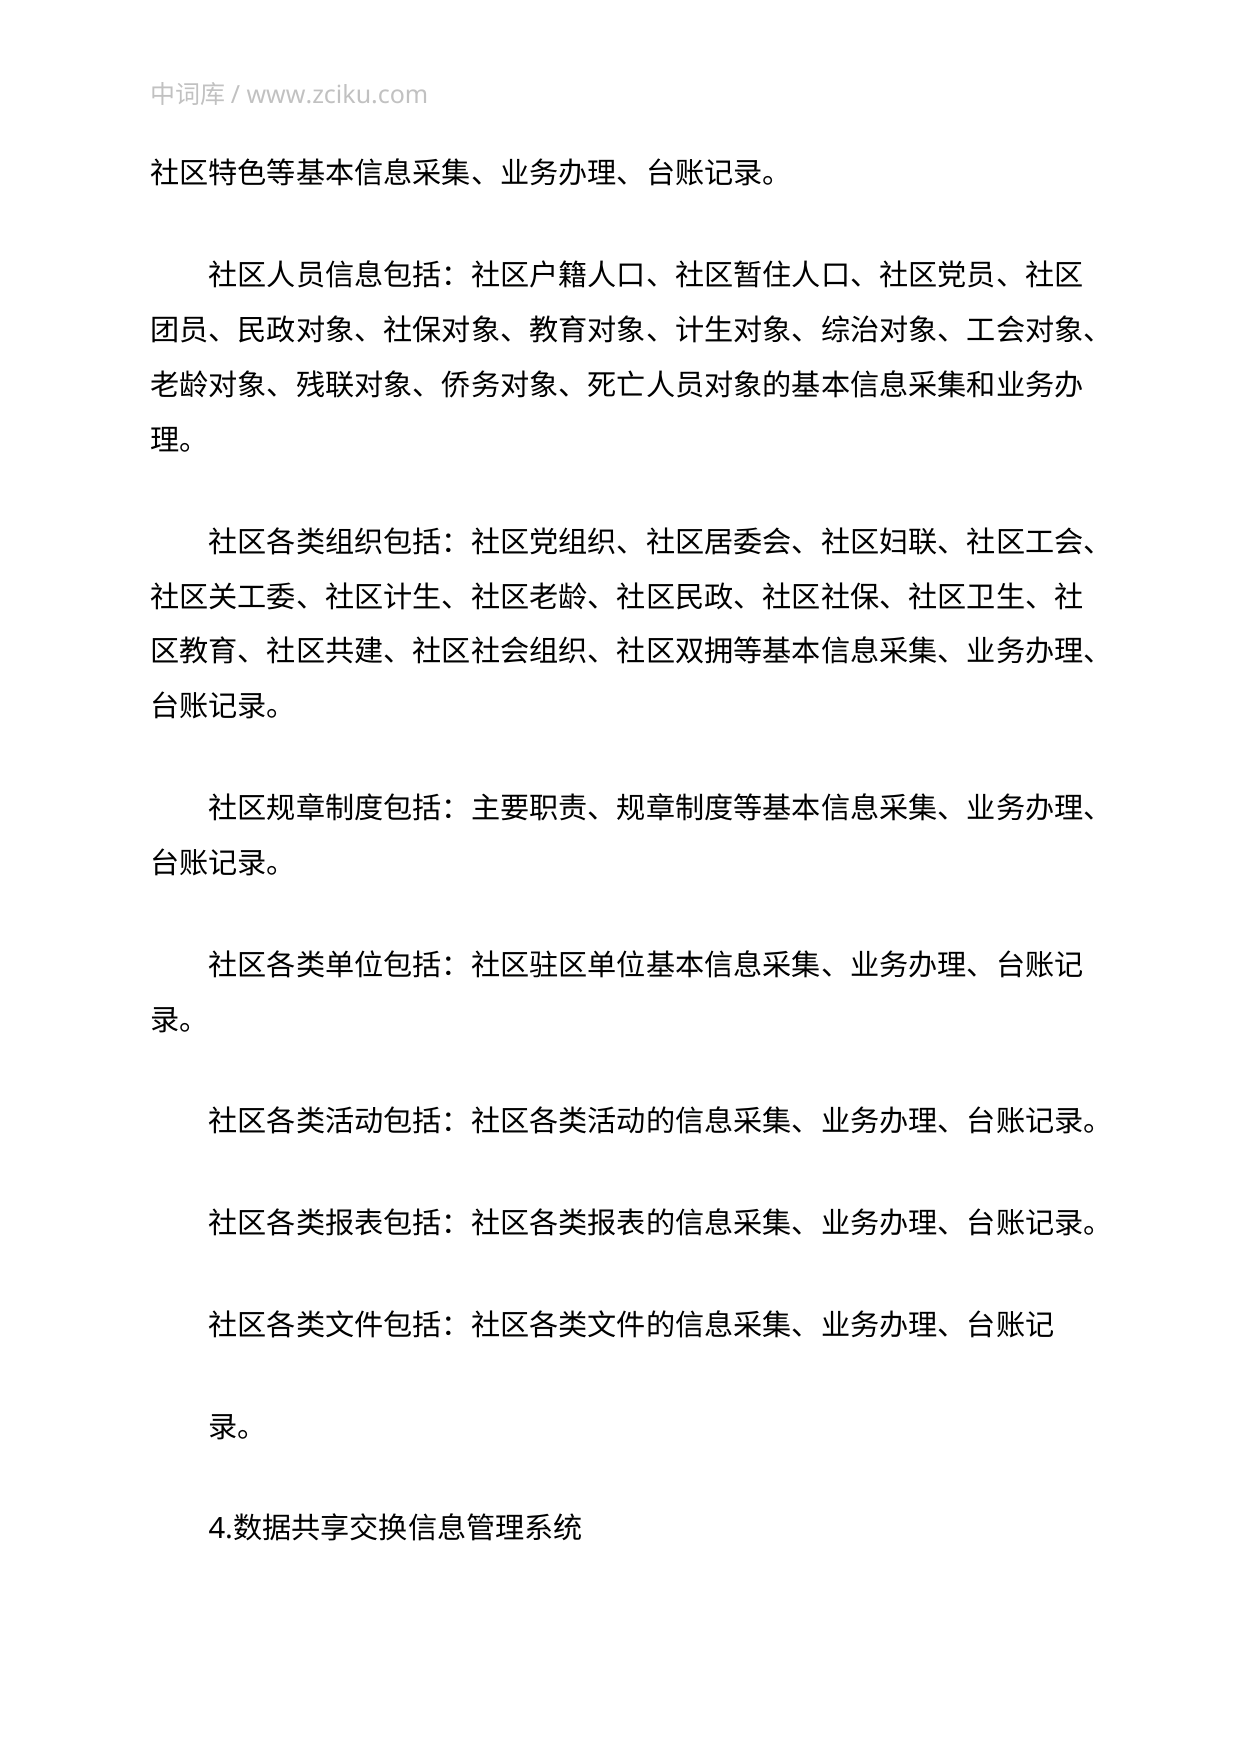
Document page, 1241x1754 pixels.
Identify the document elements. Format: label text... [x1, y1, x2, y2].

text 4.数据共享交换信息管理系统 [150, 1505, 1090, 1547]
text 社区人员信息包括：社区户籍人口、社区暂住人口、社区党员、社区团员、民政对象、社保对象、教育对象、计生对象、综治对象、工会对象、老龄对象、残联对象、侨务对象、死亡人员对象的基本信息采集和业务办理。 [150, 252, 1090, 459]
text 社区规章制度包括：主要职责、规章制度等基本信息采集、业务办理、台账记录。 [150, 785, 1090, 882]
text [150, 150, 1090, 192]
text 社区各类文件包括：社区各类文件的信息采集、业务办理、台账记 [150, 1302, 1090, 1344]
text 录。 [150, 1403, 1090, 1446]
text 社区各类单位包括：社区驻区单位基本信息采集、业务办理、台账记录。 [150, 941, 1090, 1038]
text 社区各类活动包括：社区各类活动的信息采集、业务办理、台账记录。 [150, 1098, 1090, 1140]
text 社区各类报表包括：社区各类报表的信息采集、业务办理、台账记录。 [150, 1200, 1090, 1242]
text 社区各类组织包括：社区党组织、社区居委会、社区妇联、社区工会、社区关工委、社区计生、社区老龄、社区民政、社区社保、社区卫生、社区教育、社区共建、社区社会组织、社区双拥等基本信息采集、业务办理、台账记录。 [150, 518, 1090, 725]
